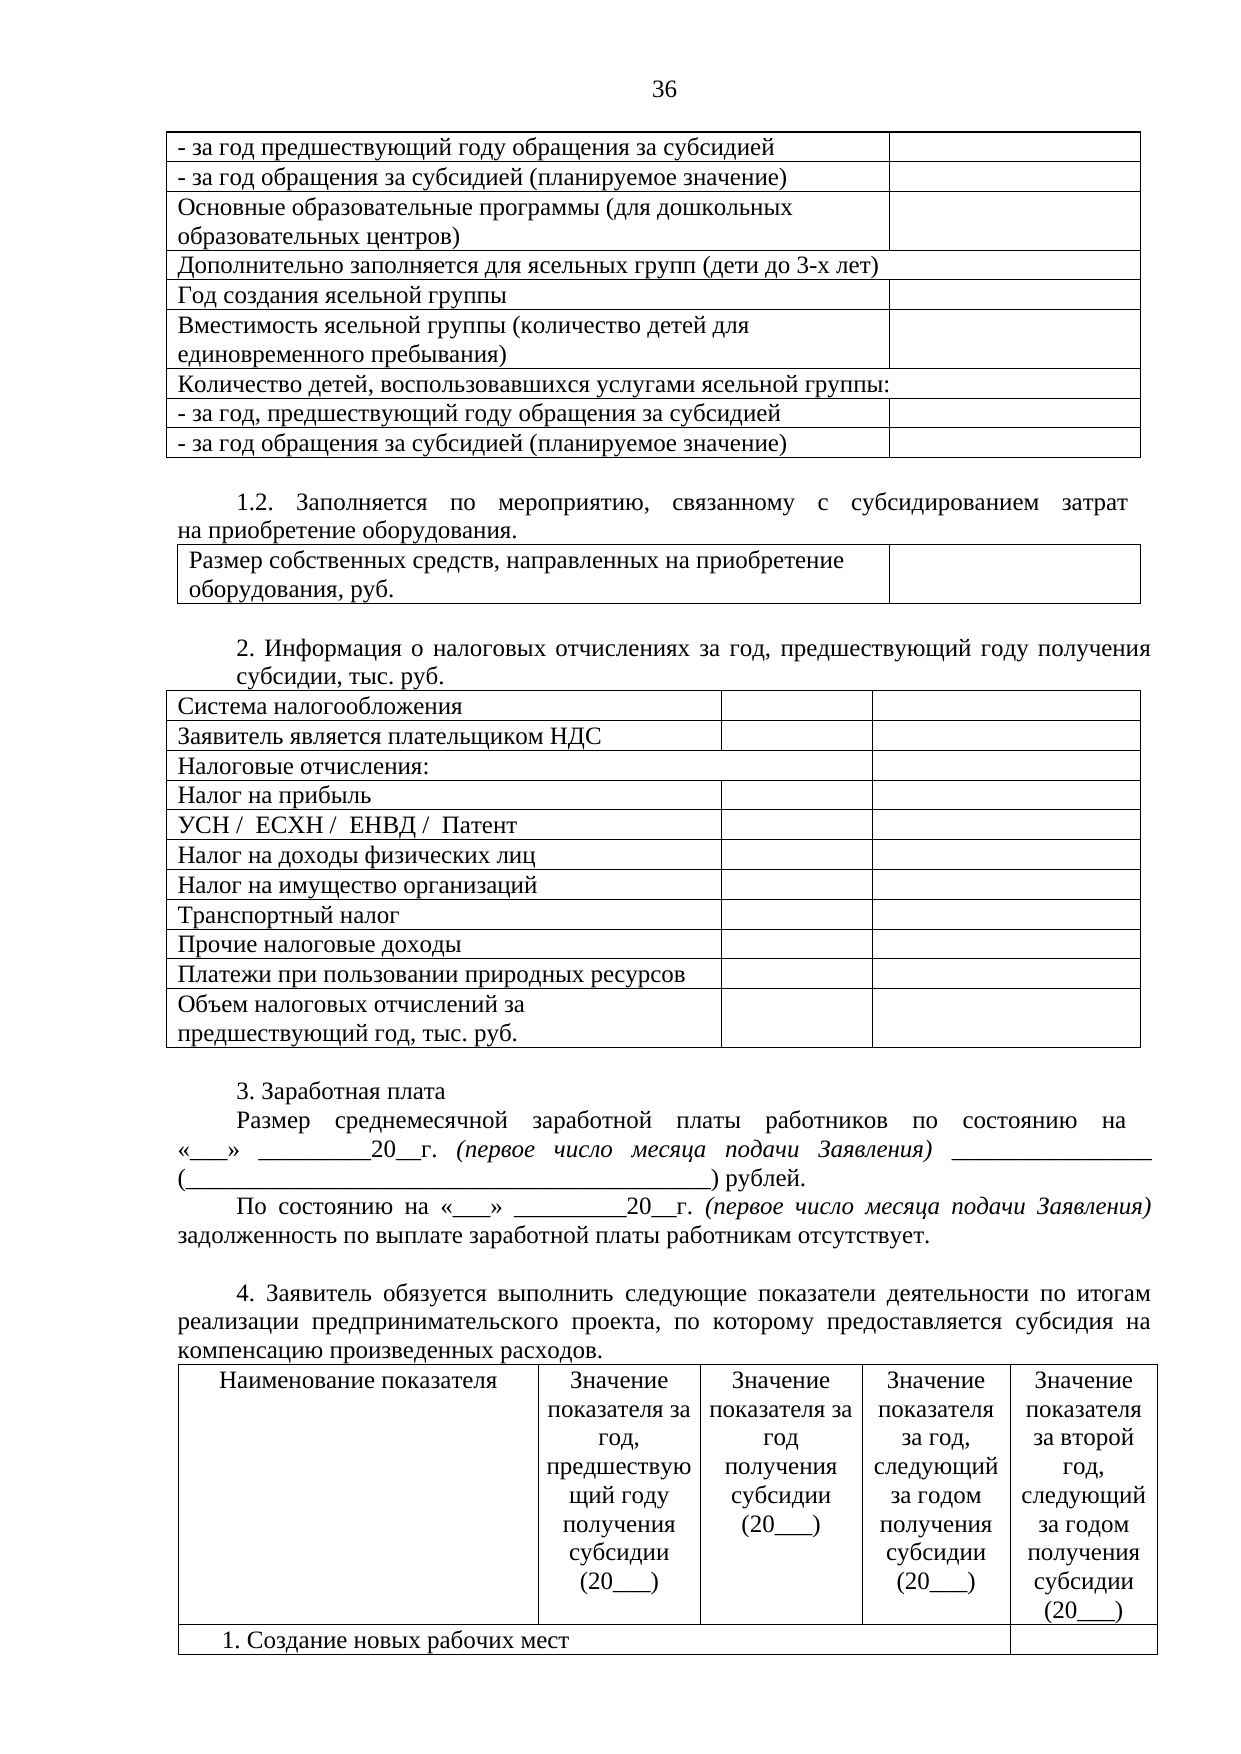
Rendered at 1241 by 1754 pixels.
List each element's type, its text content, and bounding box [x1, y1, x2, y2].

text Размер среднемесячной заработной платы работников по состоянию на «___» _________20__г. (первое число месяца подачи Заявления) ________________ (__________________________________________) рублей. [177, 1105, 1152, 1191]
table_cell [722, 810, 872, 839]
table_cell [873, 870, 1140, 899]
table_cell [890, 280, 1140, 309]
text По состоянию на «___» _________20__г. (первое число месяца подачи Заявления) задолженность по выплате заработной платы работникам отсутствует. [177, 1191, 1152, 1249]
table_cell Объем налоговых отчислений за предшествующий год, тыс. руб. [167, 989, 721, 1047]
table_cell [722, 721, 872, 750]
table_header [873, 691, 1140, 720]
table_cell Дополнительно заполняется для ясельных групп (дети до 3-х лет) [167, 251, 1140, 279]
table_cell [722, 959, 872, 988]
table_cell Вместимость ясельной группы (количество детей для единовременного пребывания) [167, 310, 889, 368]
table_cell Платежи при пользовании природных ресурсов [167, 959, 721, 988]
table_header Система налогообложения [167, 691, 721, 720]
text 3. Заработная плата [236, 1076, 1152, 1105]
table_cell Налог на прибыль [167, 781, 721, 809]
table_cell - за год обращения за субсидией (планируемое значение) [167, 428, 889, 457]
table_cell [890, 310, 1140, 368]
table_cell [722, 989, 872, 1047]
table_cell [873, 989, 1140, 1047]
table_header [722, 691, 872, 720]
table_cell - за год, предшествующий году обращения за субсидией [167, 399, 889, 427]
table_cell Транспортный налог [167, 900, 721, 928]
table_cell Налог на доходы физических лиц [167, 840, 721, 869]
table_cell [1011, 1625, 1157, 1653]
table_header Значение показателя за год, следующий за годом получения субсидии (20___) [863, 1365, 1010, 1624]
table_cell [722, 900, 872, 928]
table_cell [890, 399, 1140, 427]
text 4. Заявитель обязуется выполнить следующие показатели деятельности по итогам реализации предпринимательского проекта, по которому предоставляется субсидия на компенсацию произведенных расходов. [177, 1278, 1152, 1364]
table_cell [722, 930, 872, 958]
table_cell Налоговые отчисления: [167, 751, 872, 779]
table_cell УСН / ЕСХН / ЕНВД / Патент [167, 810, 721, 839]
table_cell [873, 840, 1140, 869]
table_cell Год создания ясельной группы [167, 280, 889, 309]
table_cell [890, 192, 1140, 249]
text 1.2. Заполняется по мероприятию, связанному с субсидированием затрат на приобретение оборудования. [177, 487, 1152, 544]
table_cell [873, 930, 1140, 958]
table_cell [873, 781, 1140, 809]
table_cell [873, 751, 1140, 779]
table_cell - за год обращения за субсидией (планируемое значение) [167, 162, 889, 191]
table_cell [890, 133, 1140, 161]
table_cell [873, 721, 1140, 750]
table_cell [890, 428, 1140, 457]
table_cell Основные образовательные программы (для дошкольных образовательных центров) [167, 192, 889, 249]
table_cell 1. Создание новых рабочих мест [179, 1625, 1010, 1653]
table_cell [722, 870, 872, 899]
table_header Значение показателя за второй год, следующий за годом получения субсидии (20___) [1011, 1365, 1157, 1624]
table_cell Прочие налоговые доходы [167, 930, 721, 958]
table_cell [722, 840, 872, 869]
table_cell [890, 162, 1140, 191]
table_cell Количество детей, воспользовавшихся услугами ясельной группы: [167, 369, 1140, 397]
table_header Значение показателя за год получения субсидии (20___) [701, 1365, 862, 1624]
table_cell [873, 959, 1140, 988]
table_cell Налог на имущество организаций [167, 870, 721, 899]
table_cell - за год предшествующий году обращения за субсидией [167, 133, 889, 161]
table_header Значение показателя за год, предшествующий году получения субсидии (20___) [539, 1365, 700, 1624]
table_cell Заявитель является плательщиком НДС [167, 721, 721, 750]
table_cell [722, 781, 872, 809]
table_header Размер собственных средств, направленных на приобретение оборудования, руб. [178, 545, 889, 603]
text 2. Информация о налоговых отчислениях за год, предшествующий году получения субсидии, тыс. руб. [236, 633, 1152, 690]
table_cell [873, 810, 1140, 839]
table_header [890, 545, 1140, 603]
table_header Наименование показателя [179, 1365, 538, 1624]
table_cell [873, 900, 1140, 928]
